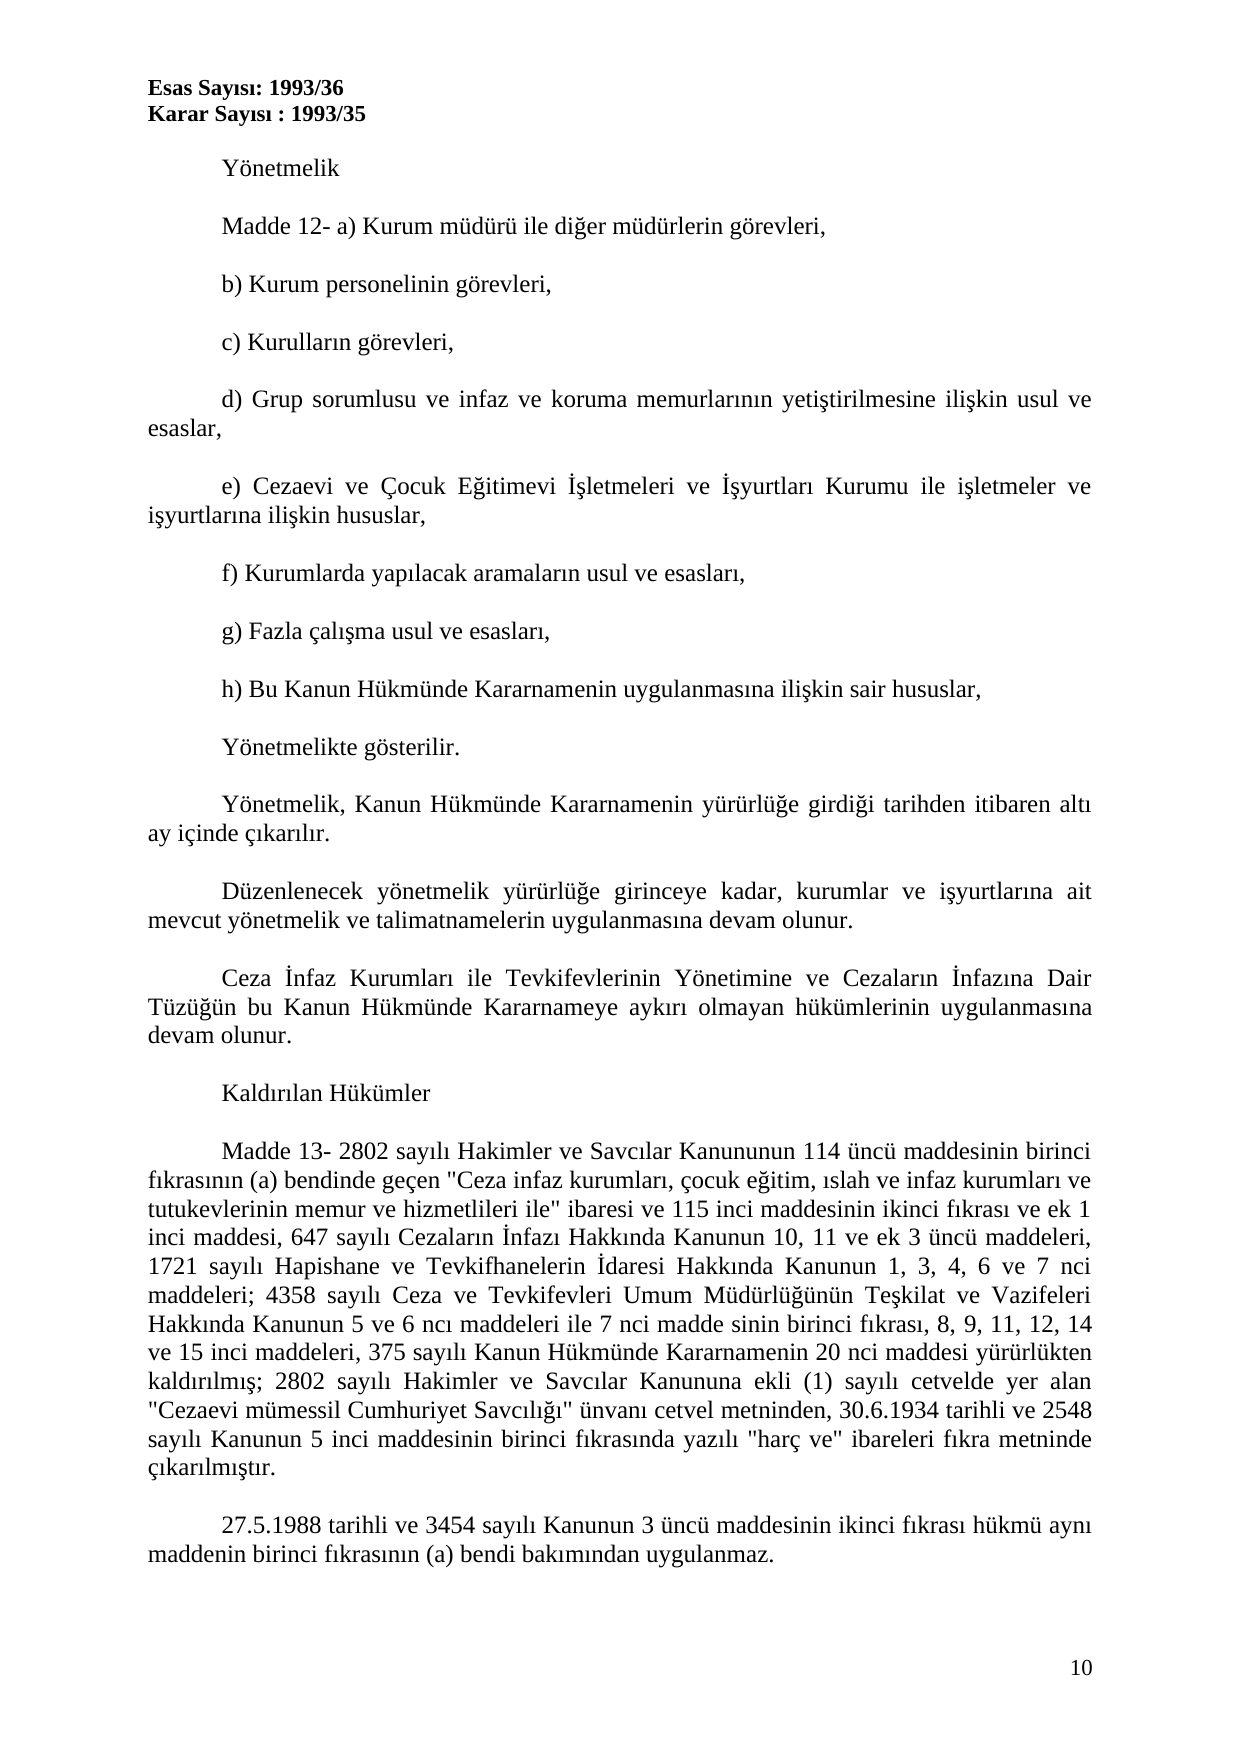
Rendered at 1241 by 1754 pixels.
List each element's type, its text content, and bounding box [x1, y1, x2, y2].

text Madde 13- 2802 sayılı Hakimler ve Savcılar Kanununun 114 üncü maddesinin birinci fıkrasının (a) bendinde geçen "Ceza infaz kurumları, çocuk eğitim, ıslah ve infaz kurumları ve tutukevlerinin memur ve hizmetlileri ile" ibaresi ve 115 inci maddesinin ikinci fıkrası ve ek 1 inci maddesi, 647 sayılı Cezaların İnfazı Hakkında Kanunun 10, 11 ve ek 3 üncü maddeleri, 1721 sayılı Hapishane ve Tevkifhanelerin İdaresi Hakkında Kanunun 1, 3, 4, 6 ve 7 nci maddeleri; 4358 sayılı Ceza ve Tevkifevleri Umum Müdürlüğünün Teşkilat ve Vazifeleri Hakkında Kanunun 5 ve 6 ncı maddeleri ile 7 nci madde sinin birinci fıkrası, 8, 9, 11, 12, 14 ve 15 inci maddeleri, 375 sayılı Kanun Hükmünde Kararnamenin 20 nci maddesi yürürlükten kaldırılmış; 2802 sayılı Hakimler ve Savcılar Kanununa ekli (1) sayılı cetvelde yer alan "Cezaevi mümessil Cumhuriyet Savcılığı" ünvanı cetvel metninden, 30.6.1934 tarihli ve 2548 sayılı Kanunun 5 inci maddesinin birinci fıkrasında yazılı "harç ve" ibareleri fıkra metninde çıkarılmıştır. [148, 1136, 1093, 1481]
text Yönetmelik [148, 153, 1093, 182]
text Düzenlenecek yönetmelik yürürlüğe girinceye kadar, kurumlar ve işyurtlarına ait mevcut yönetmelik ve talimatnamelerin uygulanmasına devam olunur. [148, 876, 1093, 934]
text e) Cezaevi ve Çocuk Eğitimevi İşletmeleri ve İşyurtları Kurumu ile işletmeler ve işyurtlarına ilişkin hususlar, [148, 471, 1093, 529]
text 27.5.1988 tarihli ve 3454 sayılı Kanunun 3 üncü maddesinin ikinci fıkrası hükmü aynı maddenin birinci fıkrasının (a) bendi bakımından uygulanmaz. [148, 1510, 1093, 1568]
text c) Kurulların görevleri, [148, 327, 1093, 355]
text Yönetmelikte gösterilir. [148, 732, 1093, 760]
text Kaldırılan Hükümler [148, 1078, 1093, 1107]
text b) Kurum personelinin görevleri, [148, 269, 1093, 297]
text d) Grup sorumlusu ve infaz ve koruma memurlarının yetiştirilmesine ilişkin usul ve esaslar, [148, 384, 1093, 442]
text f) Kurumlarda yapılacak aramaların usul ve esasları, [148, 558, 1093, 587]
text Madde 12- a) Kurum müdürü ile diğer müdürlerin görevleri, [148, 211, 1093, 239]
text g) Fazla çalışma usul ve esasları, [148, 616, 1093, 644]
text Ceza İnfaz Kurumları ile Tevkifevlerinin Yönetimine ve Cezaların İnfazına Dair Tüzüğün bu Kanun Hükmünde Kararnameye aykırı olmayan hükümlerinin uygulanmasına devam olunur. [148, 963, 1093, 1049]
text h) Bu Kanun Hükmünde Kararnamenin uygulanmasına ilişkin sair hususlar, [148, 674, 1093, 702]
text Yönetmelik, Kanun Hükmünde Kararnamenin yürürlüğe girdiği tarihden itibaren altı ay içinde çıkarılır. [148, 789, 1093, 847]
